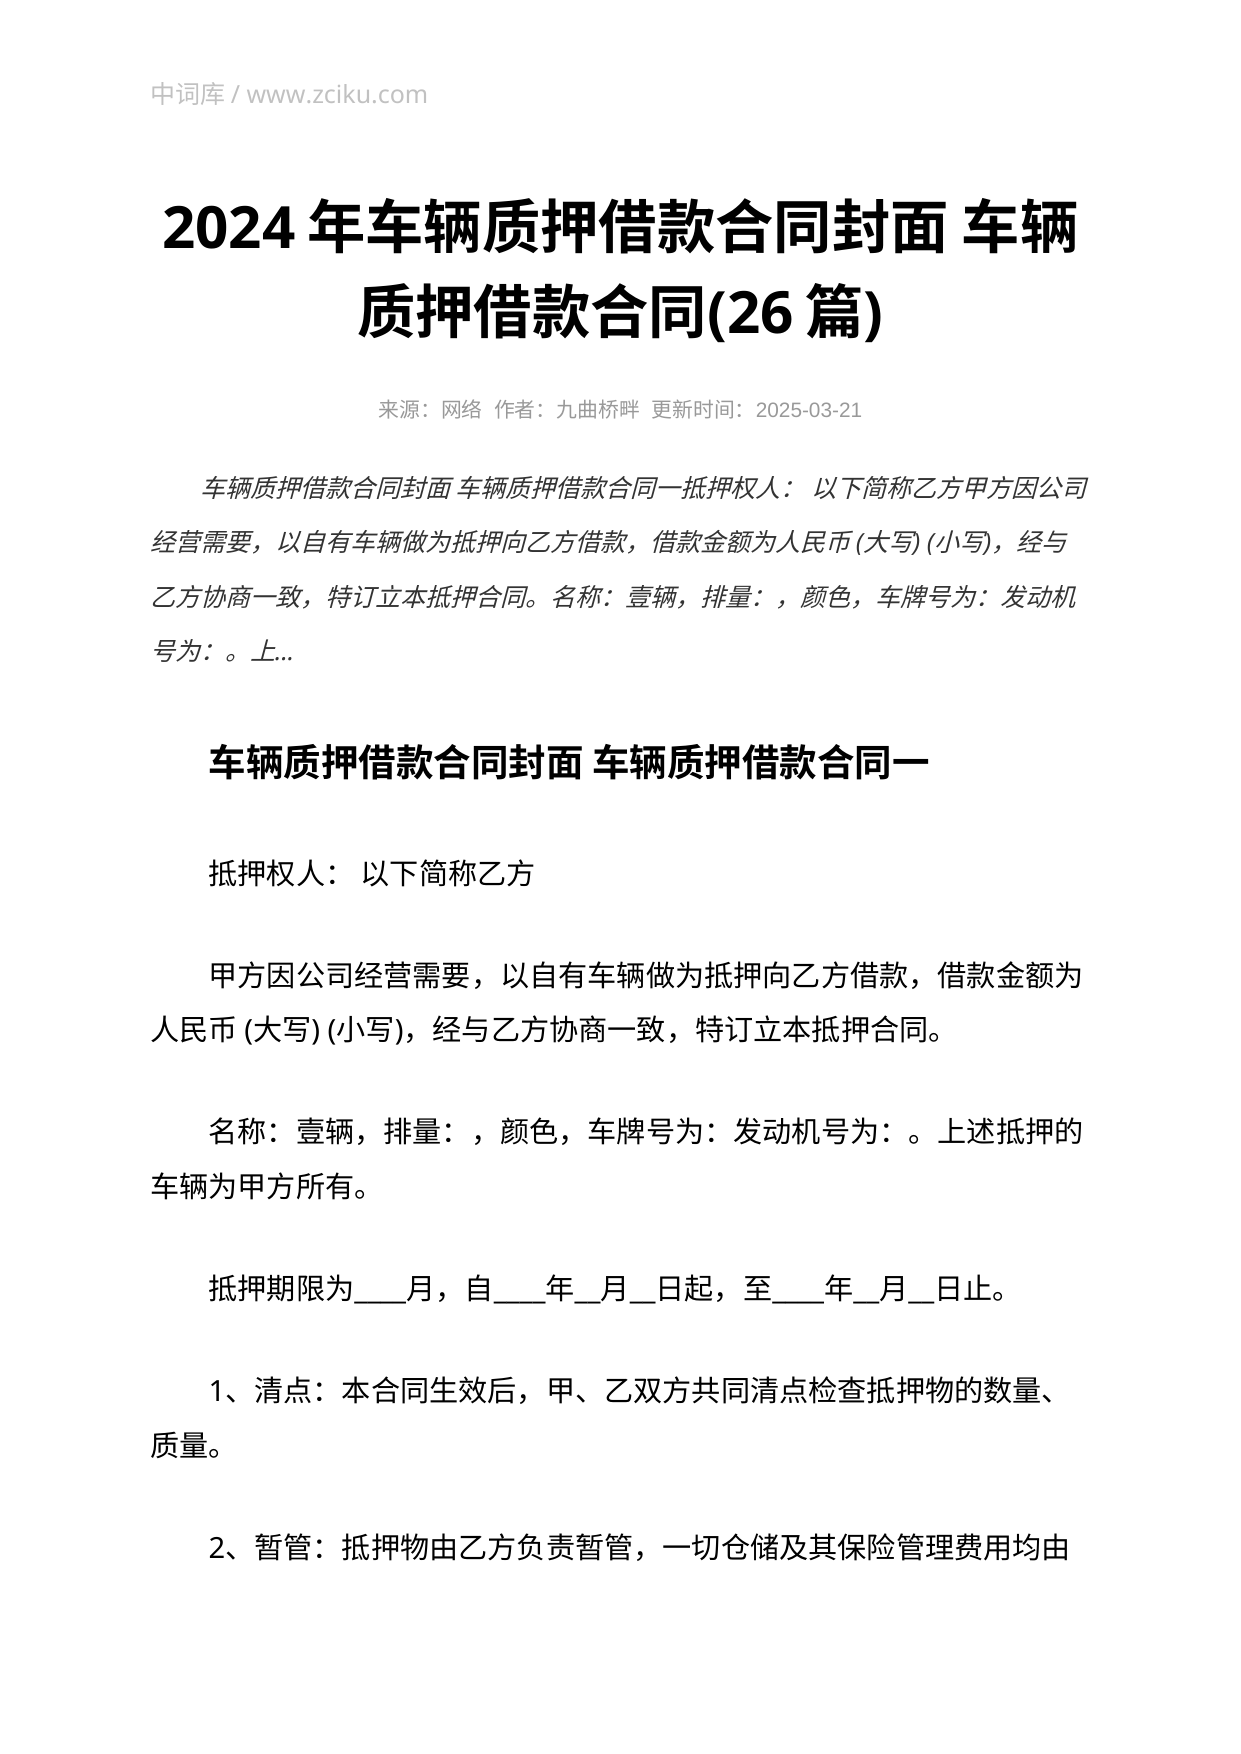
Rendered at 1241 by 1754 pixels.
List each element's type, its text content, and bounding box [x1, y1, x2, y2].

text 1、清点：本合同生效后，甲、乙双方共同清点检查抵押物的数量、质量。 [150, 1368, 1090, 1465]
text 车辆质押借款合同封面 车辆质押借款合同一抵押权人： 以下简称乙方甲方因公司经营需要，以自有车辆做为抵押向乙方借款，借款金额为人民币 (大写) (小写)，经与乙方协商一致，特订立本抵押合同。名称：壹辆，排量：，颜色，车牌号为：发动机号为：。上... [150, 468, 1090, 668]
text 车辆质押借款合同封面 车辆质押借款合同一 [150, 733, 1090, 787]
text 抵押期限为____月，自____年__月__日起，至____年__月__日止。 [150, 1266, 1090, 1308]
text 来源：网络 作者：九曲桥畔 更新时间：2025-03-21 [150, 398, 1090, 422]
text 抵押权人： 以下简称乙方 [150, 850, 1090, 893]
text 名称：壹辆，排量：，颜色，车牌号为：发动机号为：。上述抵押的车辆为甲方所有。 [150, 1109, 1090, 1206]
subtitle 2024年车辆质押借款合同封面 车辆质押借款合同(26篇) [150, 181, 1090, 351]
text 甲方因公司经营需要，以自有车辆做为抵押向乙方借款，借款金额为人民币 (大写) (小写)，经与乙方协商一致，特订立本抵押合同。 [150, 952, 1090, 1049]
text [150, 1524, 1090, 1567]
